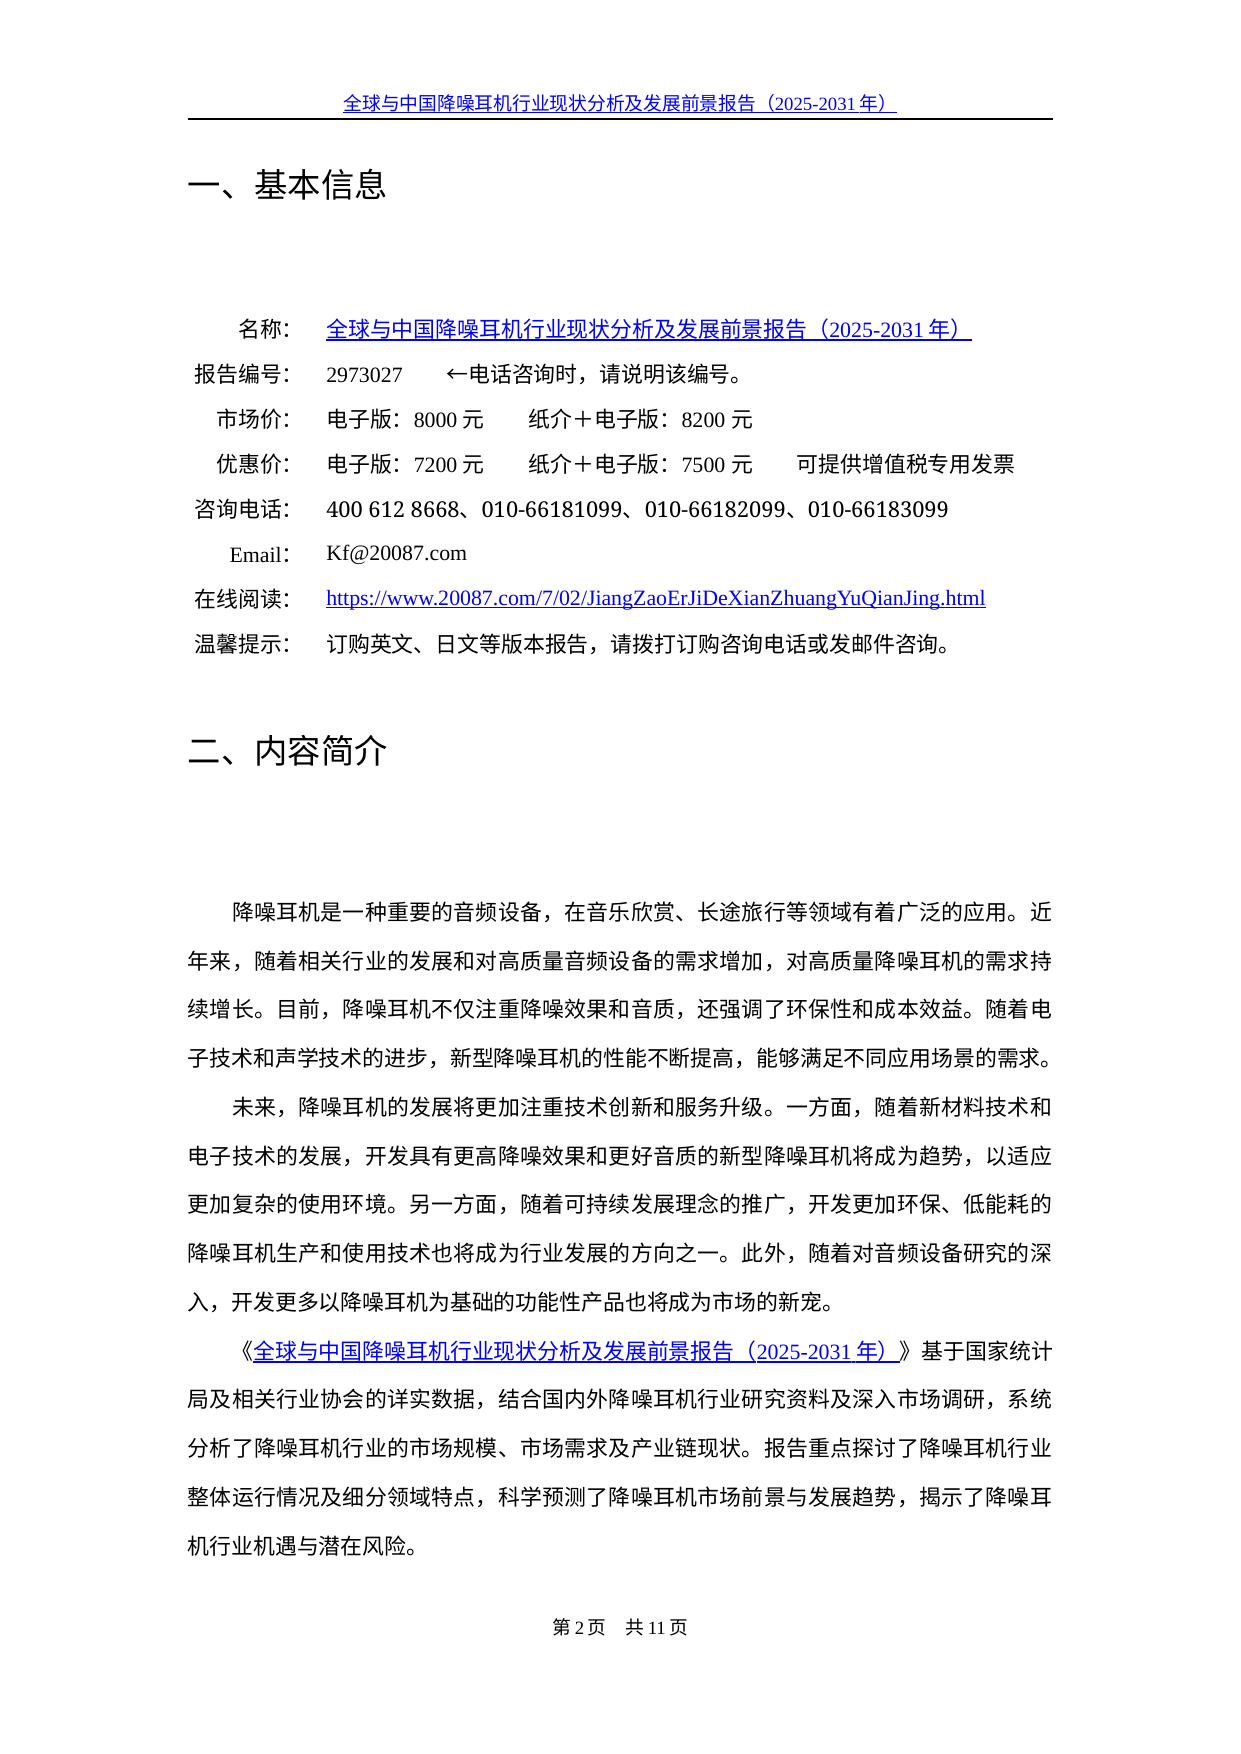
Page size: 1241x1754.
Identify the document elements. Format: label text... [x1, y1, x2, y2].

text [187, 894, 1053, 1561]
table_cell 在线阅读： [167, 582, 315, 627]
table_cell 报告编号： [167, 357, 315, 402]
table_cell 优惠价： [167, 447, 315, 492]
table_cell 400 612 8668、010-66181099、010-66182099、010-66183099 [315, 492, 1073, 537]
table_cell Email： [167, 537, 315, 582]
table_cell 电子版：7200 元 纸介＋电子版：7500 元 可提供增值税专用发票 [315, 447, 1073, 492]
title 二、内容简介 [187, 717, 1053, 782]
table_cell 市场价： [167, 402, 315, 447]
table_cell [315, 582, 1073, 627]
table_cell 温馨提示： [167, 627, 315, 672]
table_cell 2973027 ←电话咨询时，请说明该编号。 [315, 357, 1073, 402]
table_header 名称： [167, 312, 315, 357]
table_cell Kf@20087.com [315, 537, 1073, 582]
table_cell 咨询电话： [167, 492, 315, 537]
title 一、基本信息 [187, 150, 1053, 215]
table_header 全球与中国降噪耳机行业现状分析及发展前景报告（2025-2031年） [315, 312, 1073, 357]
table_cell 订购英文、日文等版本报告，请拨打订购咨询电话或发邮件咨询。 [315, 627, 1073, 672]
table_cell 电子版：8000 元 纸介＋电子版：8200 元 [315, 402, 1073, 447]
